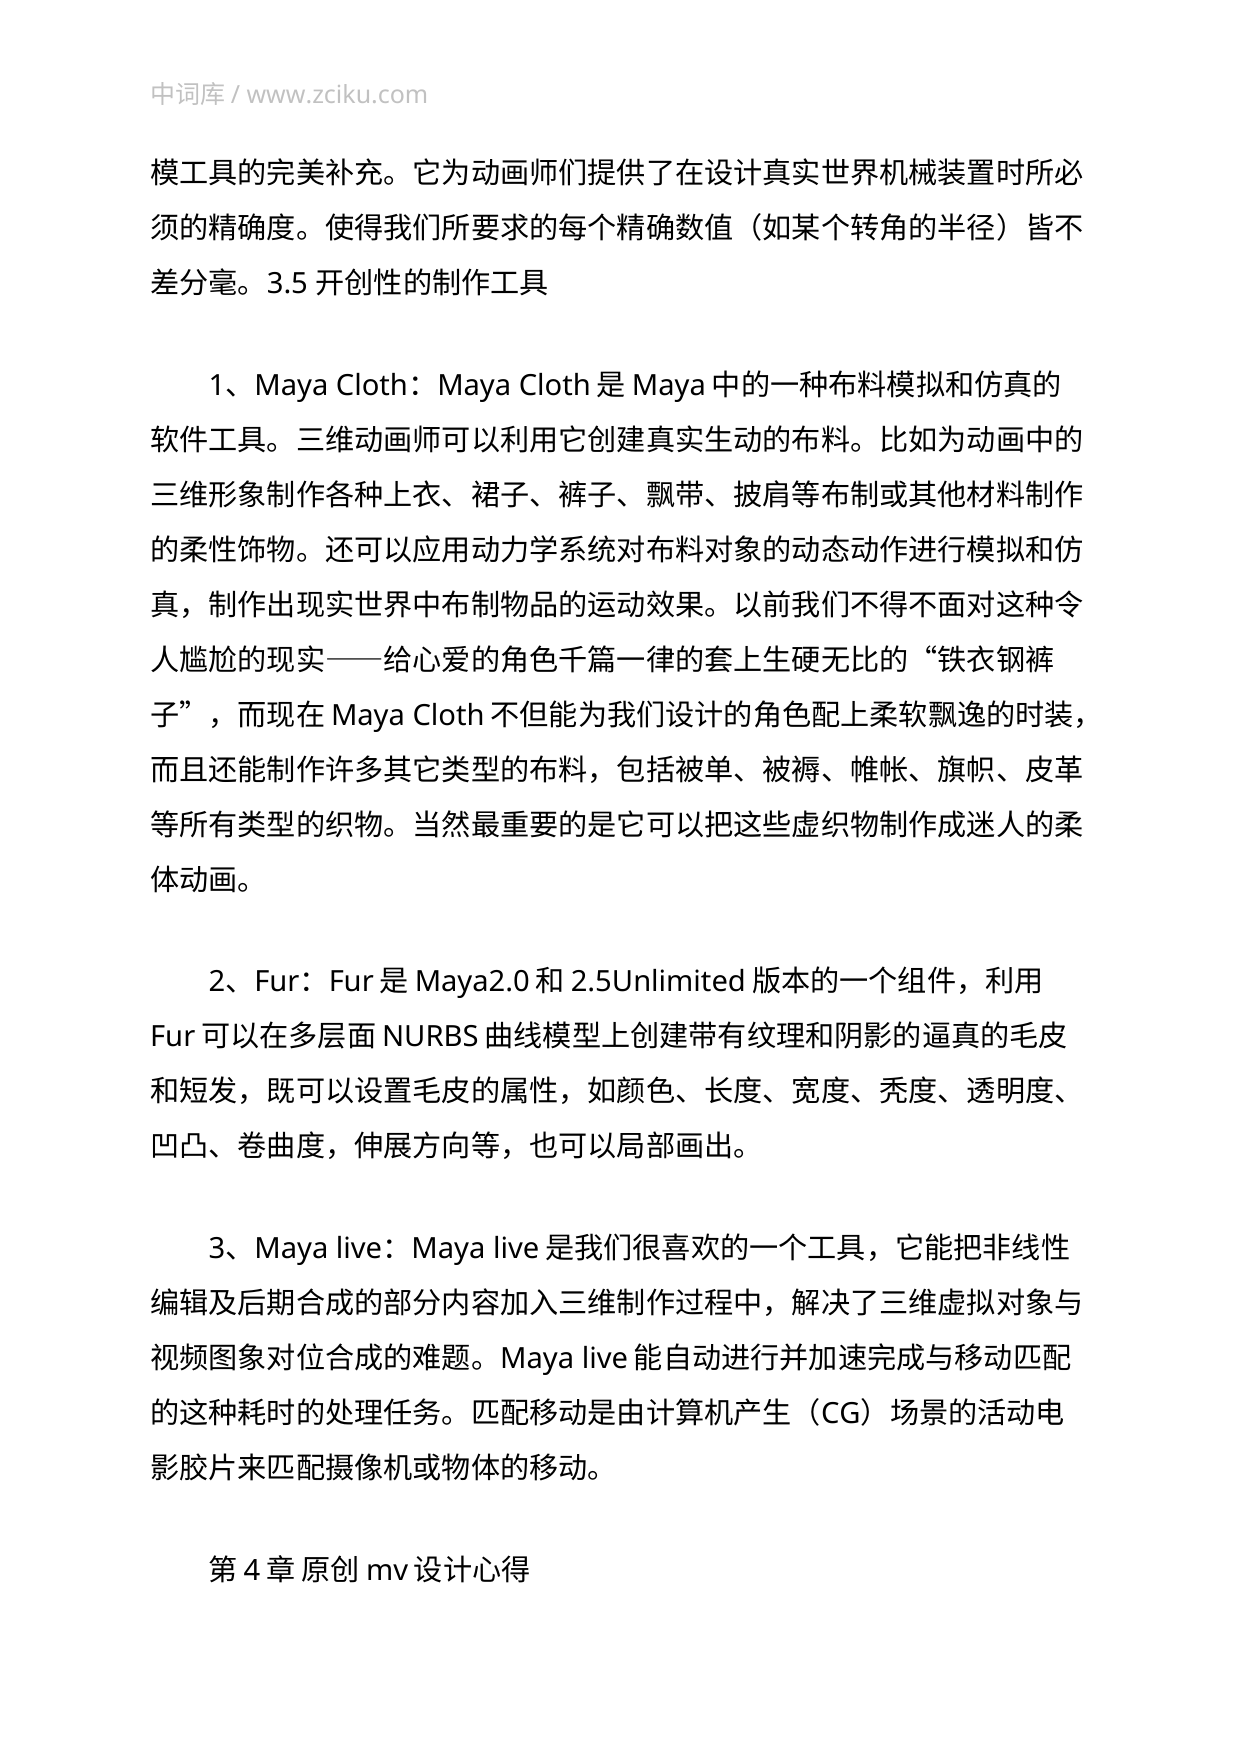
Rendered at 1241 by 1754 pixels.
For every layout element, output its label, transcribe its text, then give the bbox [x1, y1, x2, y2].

text 3、Maya live：Maya live是我们很喜欢的一个工具，它能把非线性编辑及后期合成的部分内容加入三维制作过程中，解决了三维虚拟对象与视频图象对位合成的难题。Maya live能自动进行并加速完成与移动匹配的这种耗时的处理任务。匹配移动是由计算机产生（CG）场景的活动电影胶片来匹配摄像机或物体的移动。 [150, 1224, 1090, 1487]
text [150, 150, 1090, 302]
text 2、Fur：Fur是Maya2.0和2.5Unlimited版本的一个组件，利用Fur可以在多层面NURBS曲线模型上创建带有纹理和阴影的逼真的毛皮和短发，既可以设置毛皮的属性，如颜色、长度、宽度、秃度、透明度、凹凸、卷曲度，伸展方向等，也可以局部画出。 [150, 958, 1090, 1165]
text 1、Maya Cloth：Maya Cloth是Maya中的一种布料模拟和仿真的软件工具。三维动画师可以利用它创建真实生动的布料。比如为动画中的三维形象制作各种上衣、裙子、裤子、飘带、披肩等布制或其他材料制作的柔性饰物。还可以应用动力学系统对布料对象的动态动作进行模拟和仿真，制作出现实世界中布制物品的运动效果。以前我们不得不面对这种令人尴尬的现实――给心爱的角色千篇一律的套上生硬无比的“铁衣钢裤子”，而现在Maya Cloth不但能为我们设计的角色配上柔软飘逸的时装，而且还能制作许多其它类型的布料，包括被单、被褥、帷帐、旗帜、皮革等所有类型的织物。当然最重要的是它可以把这些虚织物制作成迷人的柔体动画。 [150, 362, 1090, 898]
text 第4章 原创mv设计心得 [150, 1546, 1090, 1588]
